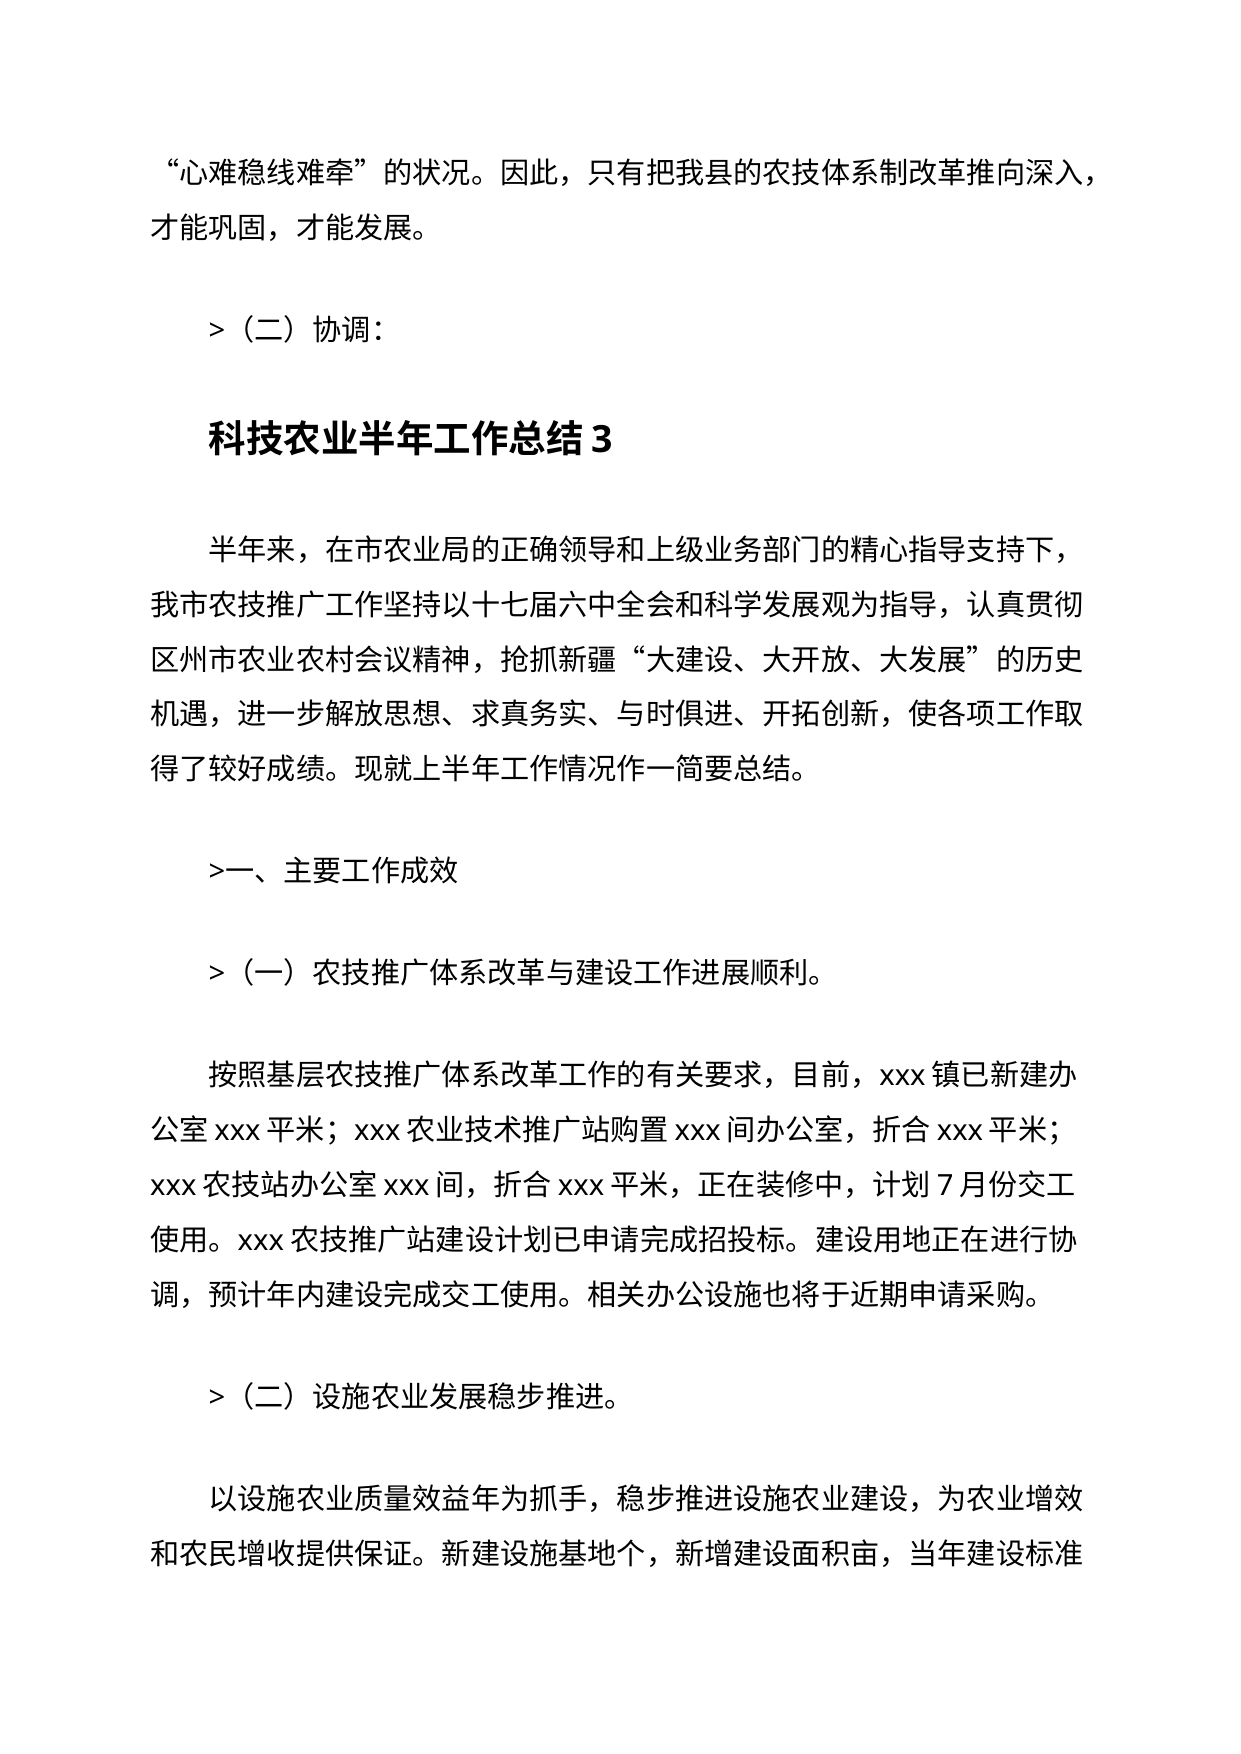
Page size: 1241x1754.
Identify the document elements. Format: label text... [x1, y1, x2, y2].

text >一、主要工作成效 [150, 848, 1090, 890]
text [150, 150, 1090, 247]
text 按照基层农技推广体系改革工作的有关要求，目前，xxx镇已新建办公室xxx平米；xxx农业技术推广站购置xxx间办公室，折合xxx平米；xxx农技站办公室xxx间，折合xxx平米，正在装修中，计划7月份交工使用。xxx农技推广站建设计划已申请完成招投标。建设用地正在进行协调，预计年内建设完成交工使用。相关办公设施也将于近期申请采购。 [150, 1052, 1090, 1314]
text >（二）协调： [150, 307, 1090, 349]
text 半年来，在市农业局的正确领导和上级业务部门的精心指导支持下，我市农技推广工作坚持以十七届六中全会和科学发展观为指导，认真贯彻区州市农业农村会议精神，抢抓新疆“大建设、大开放、大发展”的历史机遇，进一步解放思想、求真务实、与时俱进、开拓创新，使各项工作取得了较好成绩。现就上半年工作情况作一简要总结。 [150, 526, 1090, 788]
text >（一）农技推广体系改革与建设工作进展顺利。 [150, 949, 1090, 992]
text 科技农业半年工作总结3 [150, 409, 1090, 463]
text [150, 1475, 1090, 1572]
text >（二）设施农业发展稳步推进。 [150, 1373, 1090, 1416]
